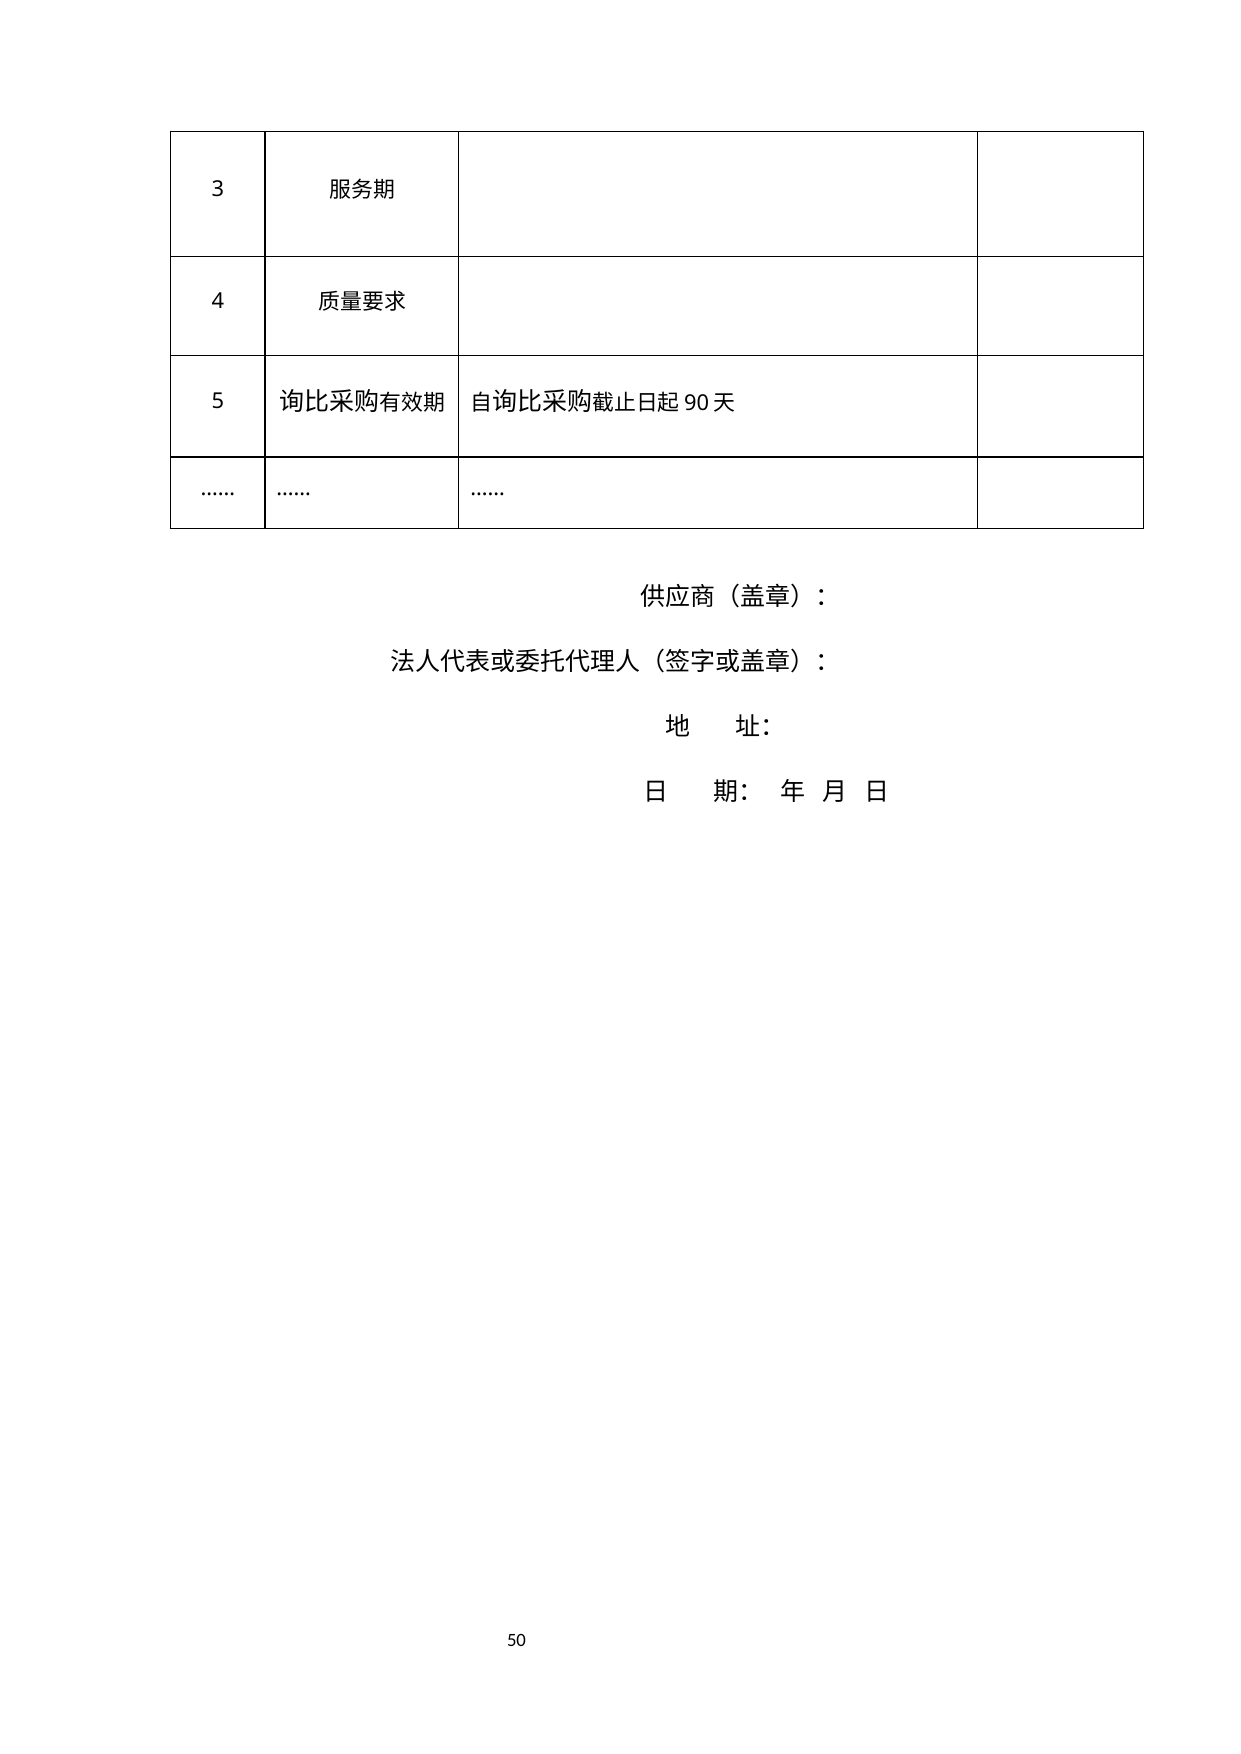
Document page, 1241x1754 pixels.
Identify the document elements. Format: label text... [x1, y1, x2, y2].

table_cell [459, 132, 977, 256]
table_cell …… [266, 458, 458, 528]
table_cell 4 [171, 257, 264, 355]
table_cell 3 [171, 132, 264, 256]
table_cell [978, 458, 1143, 528]
table_cell 5 [171, 356, 264, 456]
text 日 期： 年 月 日 [165, 757, 1149, 822]
table_cell [978, 257, 1143, 355]
text 地 址： [165, 692, 1149, 757]
table_cell [978, 356, 1143, 456]
table_cell 自询比采购截止日起90天 [459, 356, 977, 456]
text 法人代表或委托代理人（签字或盖章）： [165, 627, 1149, 692]
table_cell 质量要求 [266, 257, 458, 355]
table_cell [459, 257, 977, 355]
table_cell [978, 132, 1143, 256]
table_cell …… [459, 458, 977, 528]
table_cell 服务期 [266, 132, 458, 256]
table_cell 询比采购有效期 [266, 356, 458, 456]
text 供应商（盖章）： [165, 562, 1149, 627]
table_cell …… [171, 458, 264, 528]
